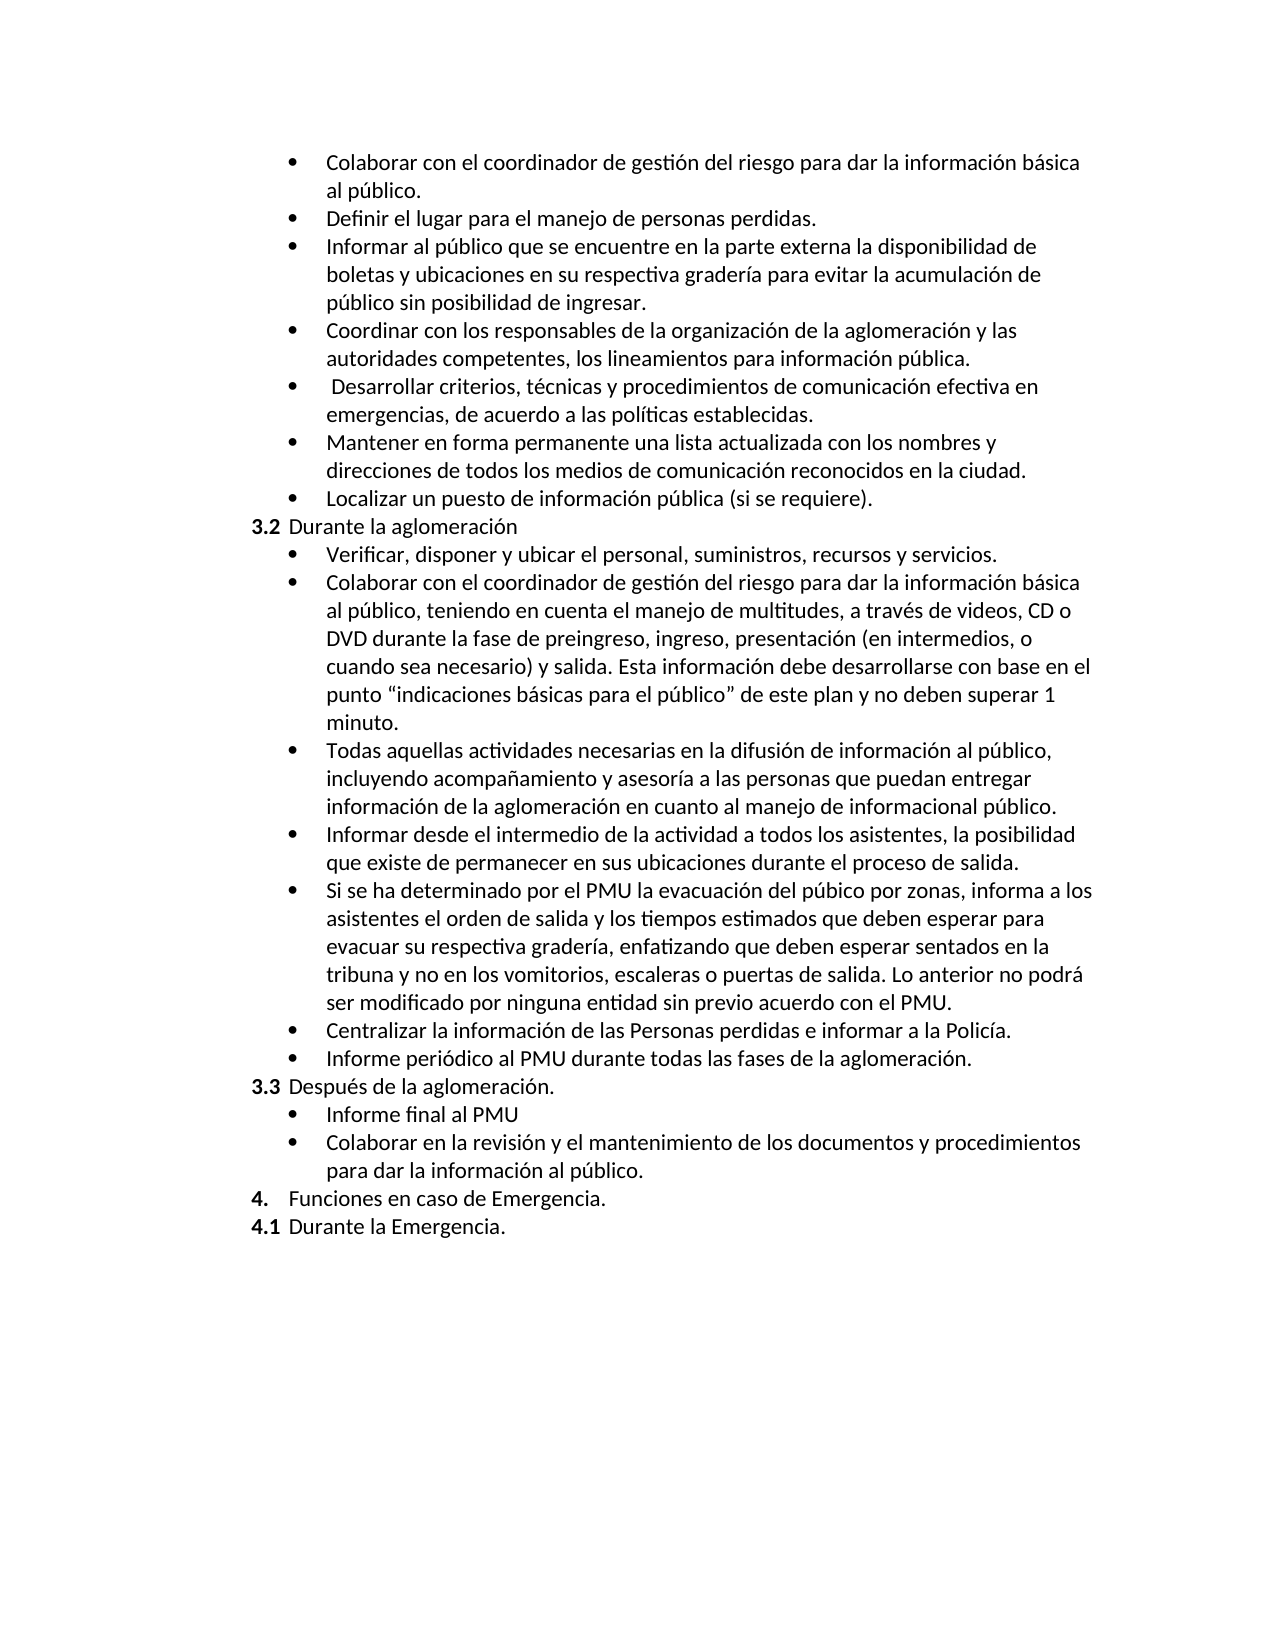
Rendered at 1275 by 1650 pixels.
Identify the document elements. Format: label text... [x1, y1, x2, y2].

list Definir el lugar para el manejo de personas perdidas. [288, 204, 1098, 232]
list Si se ha determinado por el PMU la evacuación del púbico por zonas, informa a los asistentes el orden de salida y los tiempos estimados que deben esperar para evacuar su respectiva gradería, enfatizando que deben esperar sentados en la tribuna y no en los vomitorios, escaleras o puertas de salida. Lo anterior no podrá ser modificado por ninguna entidad sin previo acuerdo con el PMU. [288, 876, 1098, 1016]
list Informar al público que se encuentre en la parte externa la disponibilidad de boletas y ubicaciones en su respectiva gradería para evitar la acumulación de público sin posibilidad de ingresar. [288, 232, 1098, 316]
list Funciones en caso de Emergencia. [251, 1184, 1098, 1212]
list Durante la Emergencia. [251, 1212, 1098, 1241]
list Informar desde el intermedio de la actividad a todos los asistentes, la posibilidad que existe de permanecer en sus ubicaciones durante el proceso de salida. [288, 820, 1098, 876]
list Coordinar con los responsables de la organización de la aglomeración y las autoridades competentes, los lineamientos para información pública. [288, 316, 1098, 372]
list Después de la aglomeración. [251, 1072, 1098, 1100]
list Informe final al PMU [288, 1100, 1098, 1128]
list Verificar, disponer y ubicar el personal, suministros, recursos y servicios. [288, 540, 1098, 568]
list Informe periódico al PMU durante todas las fases de la aglomeración. [288, 1044, 1098, 1072]
list Localizar un puesto de información pública (si se requiere). [288, 484, 1098, 512]
list Centralizar la información de las Personas perdidas e informar a la Policía. [288, 1016, 1098, 1044]
list Colaborar con el coordinador de gestión del riesgo para dar la información básica al público, teniendo en cuenta el manejo de multitudes, a través de videos, CD o DVD durante la fase de preingreso, ingreso, presentación (en intermedios, o cuando sea necesario) y salida. Esta información debe desarrollarse con base en el punto “indicaciones básicas para el público” de este plan y no deben superar 1 minuto. [288, 568, 1098, 736]
list Durante la aglomeración [251, 512, 1098, 540]
list Todas aquellas actividades necesarias en la difusión de información al público, incluyendo acompañamiento y asesoría a las personas que puedan entregar información de la aglomeración en cuanto al manejo de informacional público. [288, 736, 1098, 820]
list Colaborar con el coordinador de gestión del riesgo para dar la información básica al público. [288, 148, 1098, 204]
list Mantener en forma permanente una lista actualizada con los nombres y direcciones de todos los medios de comunicación reconocidos en la ciudad. [288, 428, 1098, 484]
list Desarrollar criterios, técnicas y procedimientos de comunicación efectiva en emergencias, de acuerdo a las políticas establecidas. [288, 372, 1098, 428]
list Colaborar en la revisión y el mantenimiento de los documentos y procedimientos para dar la información al público. [288, 1128, 1098, 1184]
